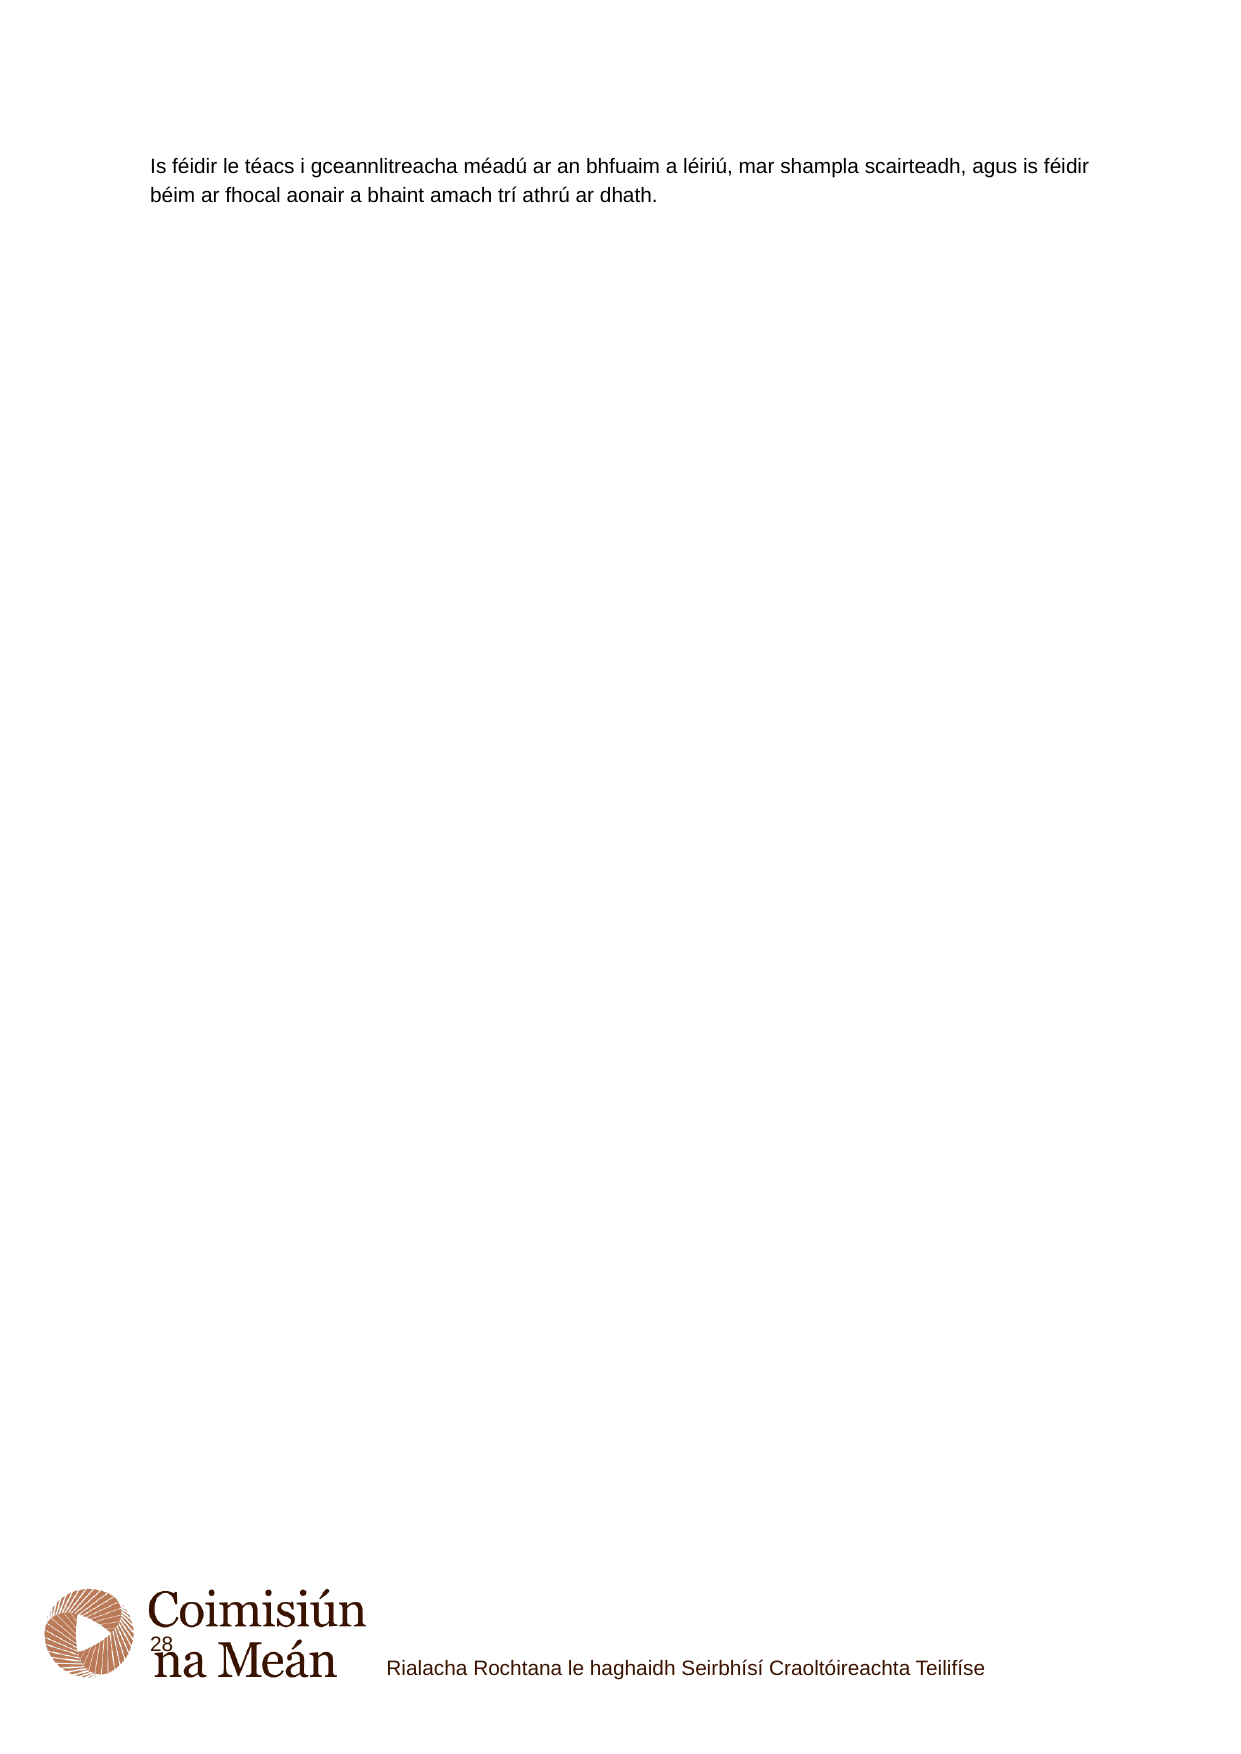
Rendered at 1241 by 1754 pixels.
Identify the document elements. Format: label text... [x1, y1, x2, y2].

text Is féidir le téacs i gceannlitreacha méadú ar an bhfuaim a léiriú, mar shampla scairteadh, agus is féidir béim ar fhocal aonair a bhaint amach trí athrú ar dhath. [150, 150, 1090, 208]
picture [0, 0, 1214, 1751]
